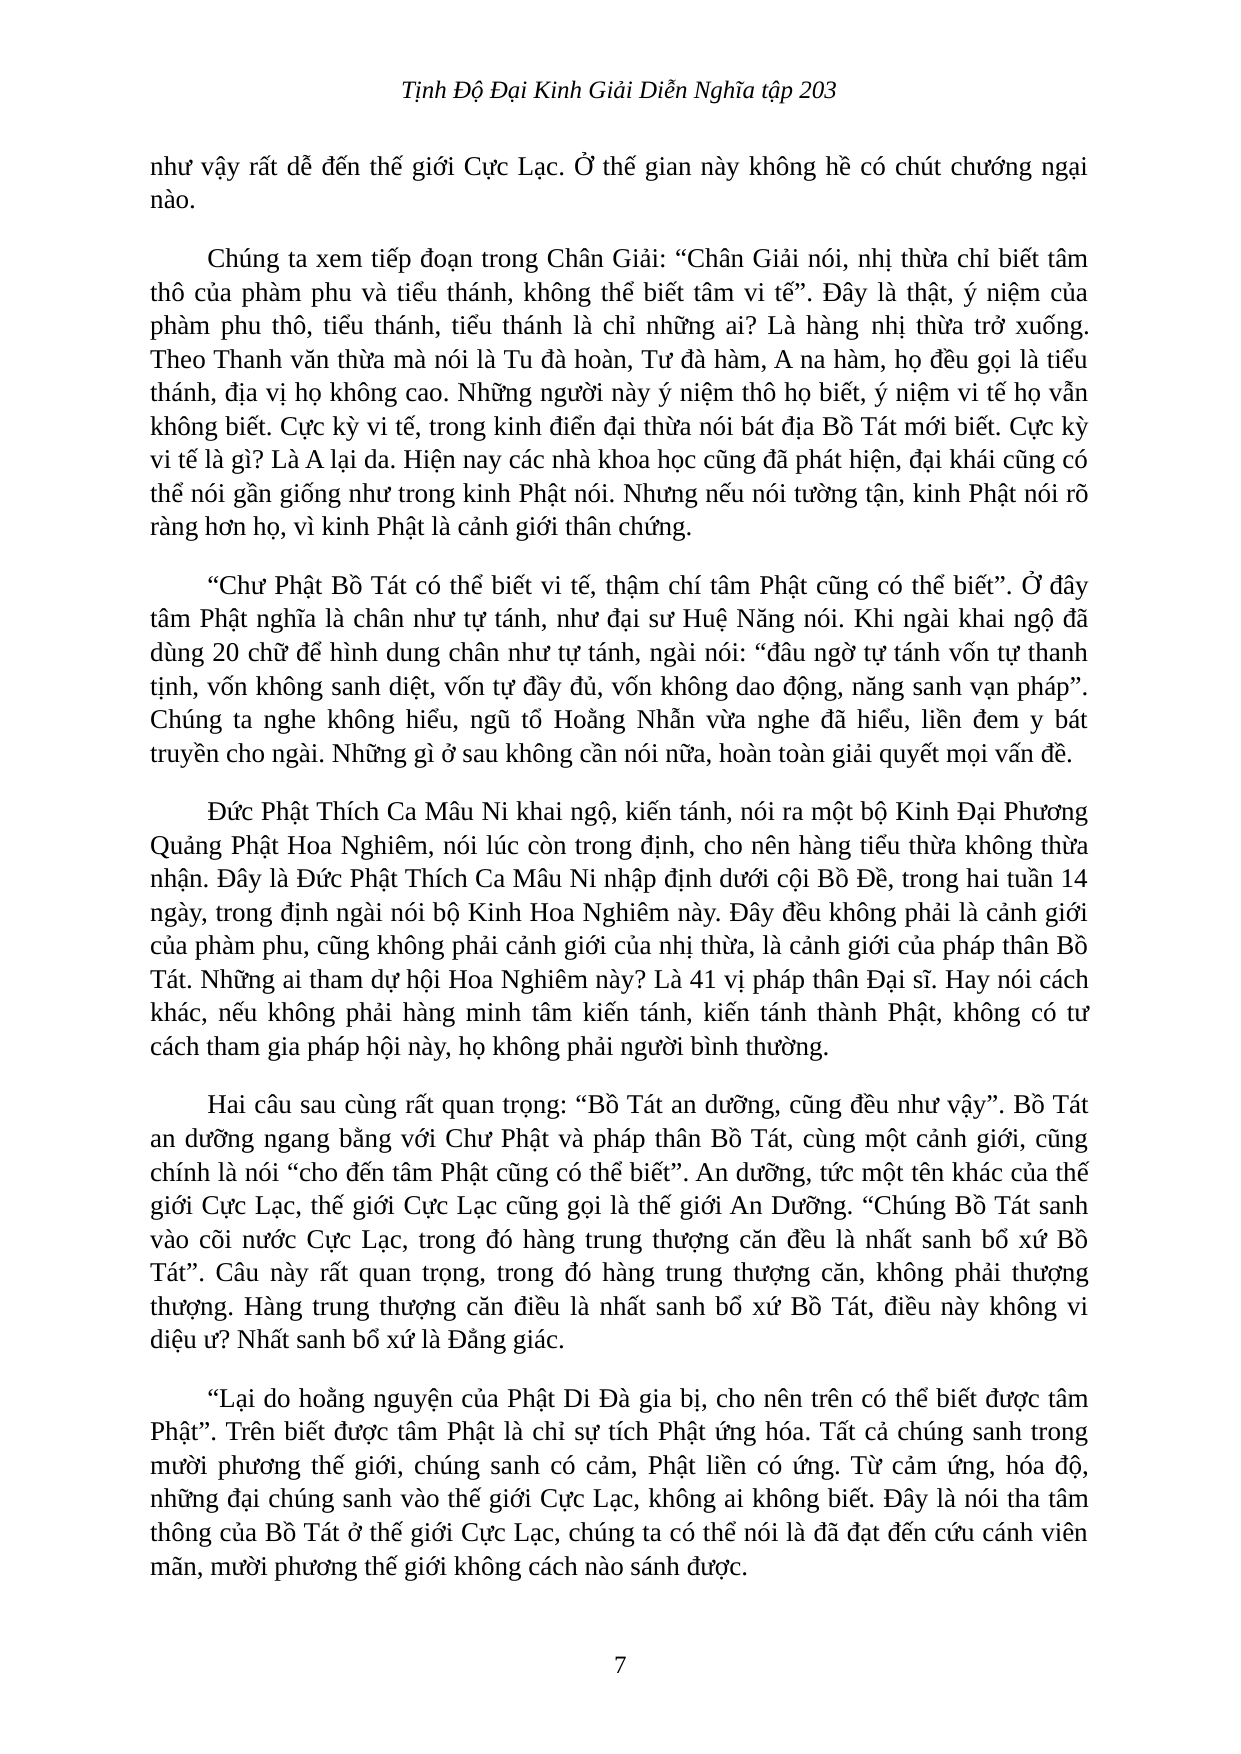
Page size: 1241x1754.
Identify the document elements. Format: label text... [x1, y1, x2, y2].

text Đức Phật Thích Ca Mâu Ni khai ngộ, kiến tánh, nói ra một bộ Kinh Đại Phương Quảng Phật Hoa Nghiêm, nói lúc còn trong định, cho nên hàng tiểu thừa không thừa nhận. Đây là Đức Phật Thích Ca Mâu Ni nhập định dưới cội Bồ Đề, trong hai tuần 14 ngày, trong định ngài nói bộ Kinh Hoa Nghiêm này. Đây đều không phải là cảnh giới của phàm phu, cũng không phải cảnh giới của nhị thừa, là cảnh giới của pháp thân Bồ Tát. Những ai tham dự hội Hoa Nghiêm này? Là 41 vị pháp thân Đại sĩ. Hay nói cách khác, nếu không phải hàng minh tâm kiến tánh, kiến tánh thành Phật, không có tư cách tham gia pháp hội này, họ không phải người bình thường. [150, 795, 1090, 1061]
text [150, 150, 1090, 215]
text “Chư Phật Bồ Tát có thể biết vi tế, thậm chí tâm Phật cũng có thể biết”. Ở đây tâm Phật nghĩa là chân như tự tánh, như đại sư Huệ Năng nói. Khi ngài khai ngộ đã dùng 20 chữ để hình dung chân như tự tánh, ngài nói: “đâu ngờ tự tánh vốn tự thanh tịnh, vốn không sanh diệt, vốn tự đầy đủ, vốn không dao động, năng sanh vạn pháp”. Chúng ta nghe không hiểu, ngũ tổ Hoằng Nhẫn vừa nghe đã hiểu, liền đem y bát truyền cho ngài. Những gì ở sau không cần nói nữa, hoàn toàn giải quyết mọi vấn đề. [150, 569, 1090, 768]
text “Lại do hoằng nguyện của Phật Di Đà gia bị, cho nên trên có thể biết được tâm Phật”. Trên biết được tâm Phật là chỉ sự tích Phật ứng hóa. Tất cả chúng sanh trong mười phương thế giới, chúng sanh có cảm, Phật liền có ứng. Từ cảm ứng, hóa độ, những đại chúng sanh vào thế giới Cực Lạc, không ai không biết. Đây là nói tha tâm thông của Bồ Tát ở thế giới Cực Lạc, chúng ta có thể nói là đã đạt đến cứu cánh viên mãn, mười phương thế giới không cách nào sánh được. [150, 1382, 1090, 1581]
text Chúng ta xem tiếp đoạn trong Chân Giải: “Chân Giải nói, nhị thừa chỉ biết tâm thô của phàm phu và tiểu thánh, không thể biết tâm vi tế”. Đây là thật, ý niệm của phàm phu thô, tiểu thánh, tiểu thánh là chỉ những ai? Là hàng nhị thừa trở xuống. Theo Thanh văn thừa mà nói là Tu đà hoàn, Tư đà hàm, A na hàm, họ đều gọi là tiểu thánh, địa vị họ không cao. Những người này ý niệm thô họ biết, ý niệm vi tế họ vẫn không biết. Cực kỳ vi tế, trong kinh điển đại thừa nói bát địa Bồ Tát mới biết. Cực kỳ vi tế là gì? Là A lại da. Hiện nay các nhà khoa học cũng đã phát hiện, đại khái cũng có thể nói gần giống như trong kinh Phật nói. Nhưng nếu nói tường tận, kinh Phật nói rõ ràng hơn họ, vì kinh Phật là cảnh giới thân chứng. [150, 242, 1090, 542]
text Hai câu sau cùng rất quan trọng: “Bồ Tát an dưỡng, cũng đều như vậy”. Bồ Tát an dưỡng ngang bằng với Chư Phật và pháp thân Bồ Tát, cùng một cảnh giới, cũng chính là nói “cho đến tâm Phật cũng có thể biết”. An dưỡng, tức một tên khác của thế giới Cực Lạc, thế giới Cực Lạc cũng gọi là thế giới An Dưỡng. “Chúng Bồ Tát sanh vào cõi nước Cực Lạc, trong đó hàng trung thượng căn đều là nhất sanh bổ xứ Bồ Tát”. Câu này rất quan trọng, trong đó hàng trung thượng căn, không phải thượng thượng. Hàng trung thượng căn điều là nhất sanh bổ xứ Bồ Tát, điều này không vi diệu ư? Nhất sanh bổ xứ là Đẳng giác. [150, 1088, 1090, 1354]
